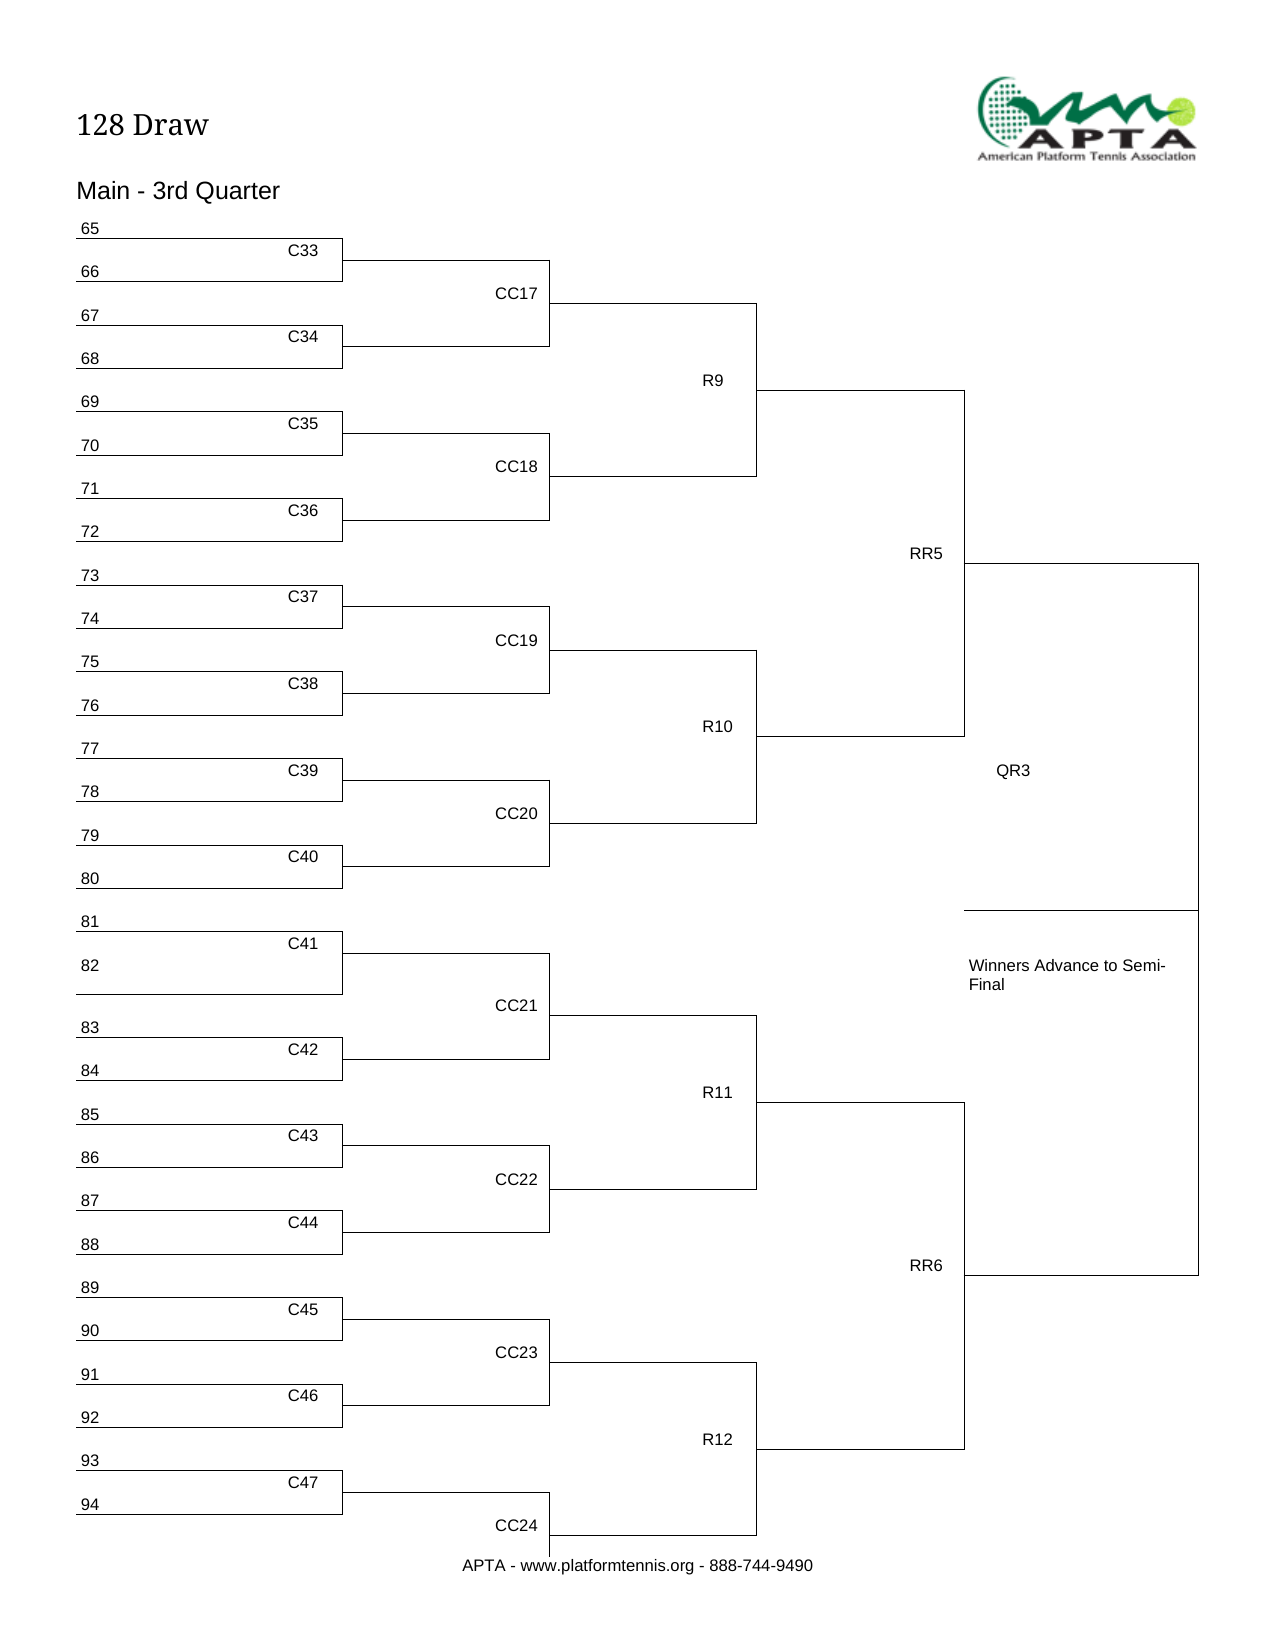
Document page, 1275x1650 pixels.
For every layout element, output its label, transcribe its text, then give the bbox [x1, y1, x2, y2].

table_header Main - 3rd Quarter [75, 164, 1200, 1538]
picture [974, 75, 1199, 164]
